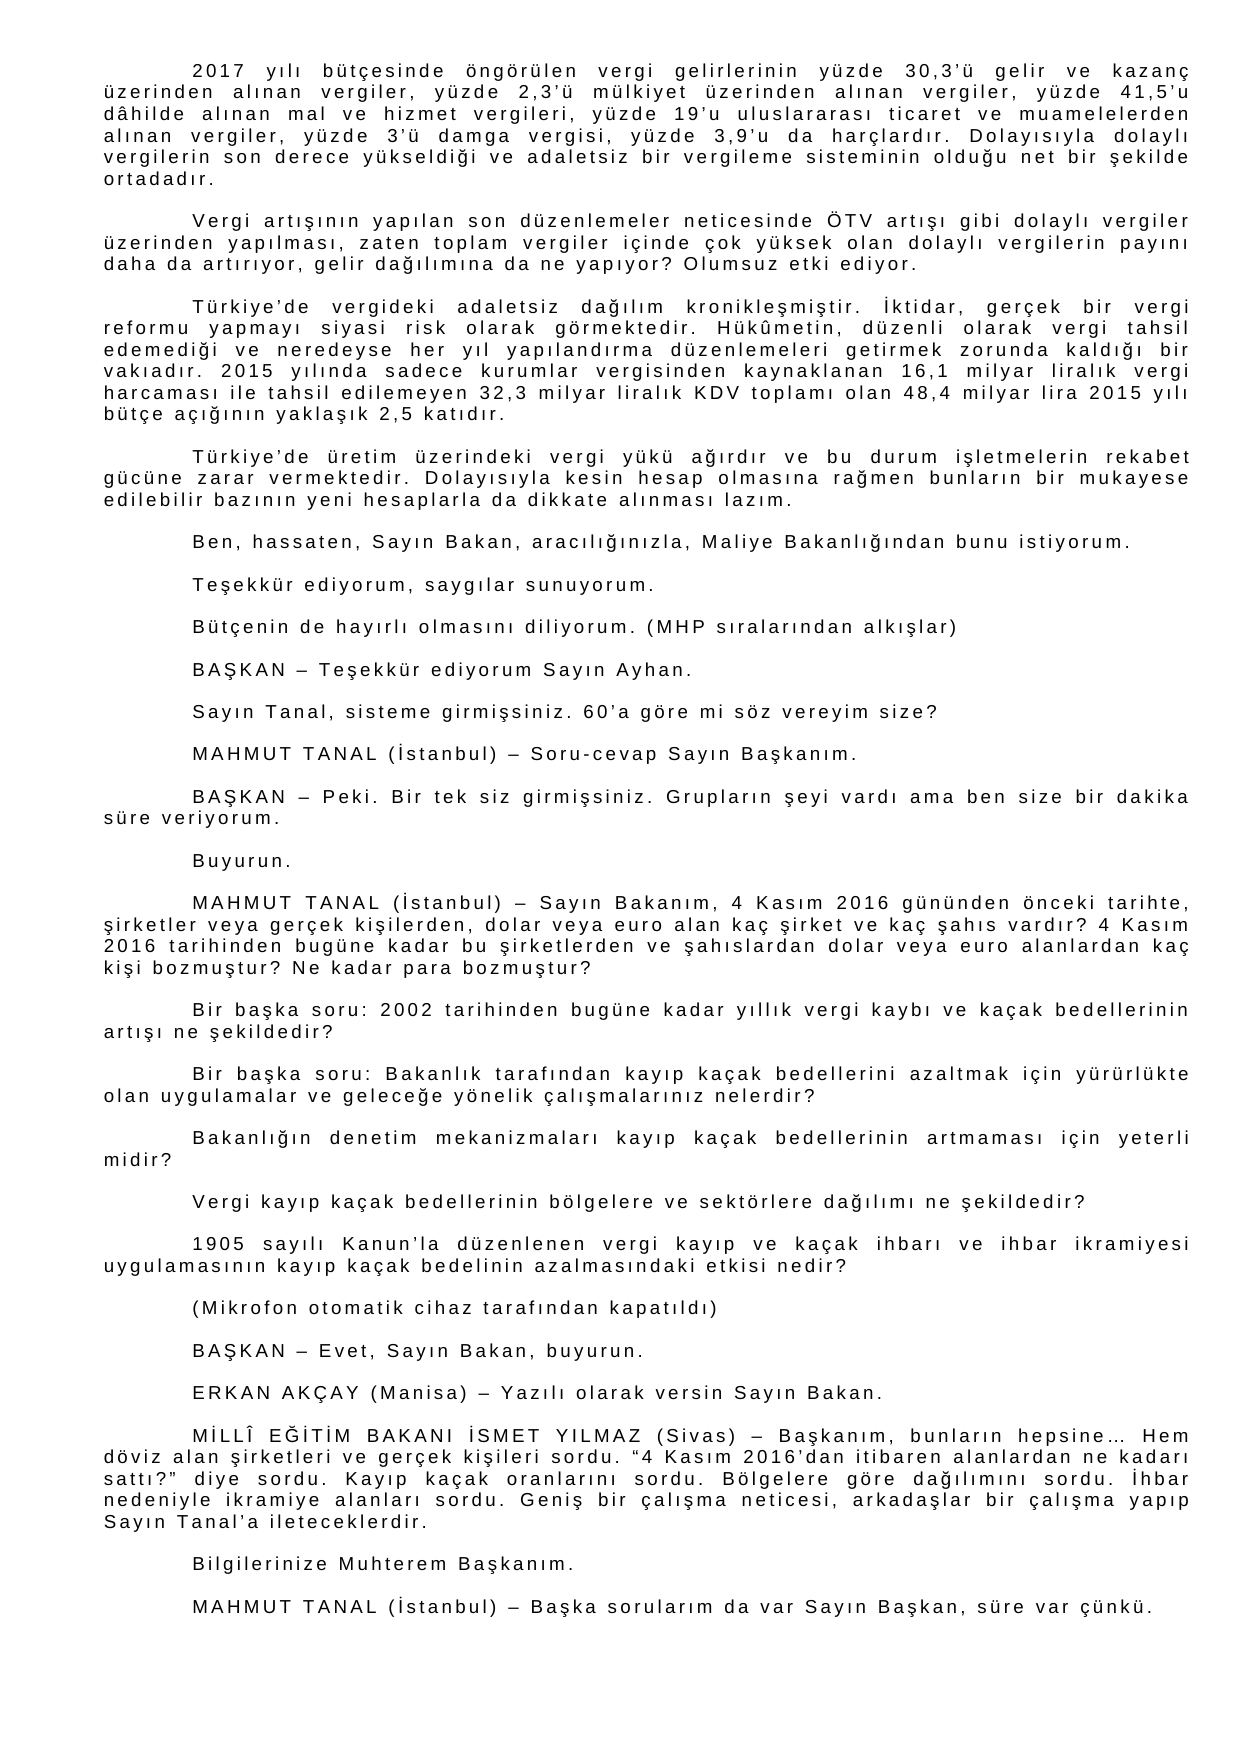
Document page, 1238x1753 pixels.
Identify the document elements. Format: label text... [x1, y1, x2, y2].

text Bütçenin de hayırlı olmasını diliyorum. (MHP sıralarından alkışlar) [103, 616, 1190, 637]
text Sayın Tanal, sisteme girmişsiniz. 60’a göre mi söz vereyim size? [103, 701, 1190, 722]
text Vergi kayıp kaçak bedellerinin bölgelere ve sektörlere dağılımı ne şekildedir? [103, 1191, 1190, 1212]
text MİLLÎ EĞİTİM BAKANI İSMET YILMAZ (Sivas) – Başkanım, bunların hepsine… Hem döviz alan şirketleri ve gerçek kişileri sordu. “4 Kasım 2016’dan itibaren alanlardan ne kadarı sattı?” diye sordu. Kayıp kaçak oranlarını sordu. Bölgelere göre dağılımını sordu. İhbar nedeniyle ikramiye alanları sordu. Geniş bir çalışma neticesi, arkadaşlar bir çalışma yapıp Sayın Tanal’a ileteceklerdir. [103, 1424, 1190, 1532]
text Bir başka soru: Bakanlık tarafından kayıp kaçak bedellerini azaltmak için yürürlükte olan uygulamalar ve geleceğe yönelik çalışmalarınız nelerdir? [103, 1063, 1190, 1106]
text MAHMUT TANAL (İstanbul) – Soru-cevap Sayın Başkanım. [103, 743, 1190, 765]
text Bilgilerinize Muhterem Başkanım. [103, 1553, 1190, 1574]
text Ben, hassaten, Sayın Bakan, aracılığınızla, Maliye Bakanlığından bunu istiyorum. [103, 531, 1190, 553]
text MAHMUT TANAL (İstanbul) – Başka sorularım da var Sayın Başkan, süre var çünkü. [103, 1595, 1190, 1617]
text Türkiye’de vergideki adaletsiz dağılım kronikleşmiştir. İktidar, gerçek bir vergi reformu yapmayı siyasi risk olarak görmektedir. Hükûmetin, düzenli olarak vergi tahsil edemediği ve neredeyse her yıl yapılandırma düzenlemeleri getirmek zorunda kaldığı bir vakıadır. 2015 yılında sadece kurumlar vergisinden kaynaklanan 16,1 milyar liralık vergi harcaması ile tahsil edilemeyen 32,3 milyar liralık KDV toplamı olan 48,4 milyar lira 2015 yılı bütçe açığının yaklaşık 2,5 katıdır. [103, 295, 1190, 425]
text BAŞKAN – Teşekkür ediyorum Sayın Ayhan. [103, 658, 1190, 680]
text BAŞKAN – Peki. Bir tek siz girmişsiniz. Grupların şeyi vardı ama ben size bir dakika süre veriyorum. [103, 786, 1190, 829]
text 2017 yılı bütçesinde öngörülen vergi gelirlerinin yüzde 30,3’ü gelir ve kazanç üzerinden alınan vergiler, yüzde 2,3’ü mülkiyet üzerinden alınan vergiler, yüzde 41,5’u dâhilde alınan mal ve hizmet vergileri, yüzde 19’u uluslararası ticaret ve muamelelerden alınan vergiler, yüzde 3’ü damga vergisi, yüzde 3,9’u da harçlardır. Dolayısıyla dolaylı vergilerin son derece yükseldiği ve adaletsiz bir vergileme sisteminin olduğu net bir şekilde ortadadır. [103, 60, 1190, 189]
text Bakanlığın denetim mekanizmaları kayıp kaçak bedellerinin artmaması için yeterli midir? [103, 1127, 1190, 1170]
text MAHMUT TANAL (İstanbul) – Sayın Bakanım, 4 Kasım 2016 gününden önceki tarihte, şirketler veya gerçek kişilerden, dolar veya euro alan kaç şirket ve kaç şahıs vardır? 4 Kasım 2016 tarihinden bugüne kadar bu şirketlerden ve şahıslardan dolar veya euro alanlardan kaç kişi bozmuştur? Ne kadar para bozmuştur? [103, 892, 1190, 978]
text 1905 sayılı Kanun’la düzenlenen vergi kayıp ve kaçak ihbarı ve ihbar ikramiyesi uygulamasının kayıp kaçak bedelinin azalmasındaki etkisi nedir? [103, 1233, 1190, 1276]
text Vergi artışının yapılan son düzenlemeler neticesinde ÖTV artışı gibi dolaylı vergiler üzerinden yapılması, zaten toplam vergiler içinde çok yüksek olan dolaylı vergilerin payını daha da artırıyor, gelir dağılımına da ne yapıyor? Olumsuz etki ediyor. [103, 210, 1190, 274]
text (Mikrofon otomatik cihaz tarafından kapatıldı) [103, 1297, 1190, 1319]
text Bir başka soru: 2002 tarihinden bugüne kadar yıllık vergi kaybı ve kaçak bedellerinin artışı ne şekildedir? [103, 999, 1190, 1042]
text Türkiye’de üretim üzerindeki vergi yükü ağırdır ve bu durum işletmelerin rekabet gücüne zarar vermektedir. Dolayısıyla kesin hesap olmasına rağmen bunların bir mukayese edilebilir bazının yeni hesaplarla da dikkate alınması lazım. [103, 446, 1190, 510]
text Buyurun. [103, 849, 1190, 871]
text ERKAN AKÇAY (Manisa) – Yazılı olarak versin Sayın Bakan. [103, 1382, 1190, 1403]
text Teşekkür ediyorum, saygılar sunuyorum. [103, 573, 1190, 595]
text BAŞKAN – Evet, Sayın Bakan, buyurun. [103, 1339, 1190, 1361]
